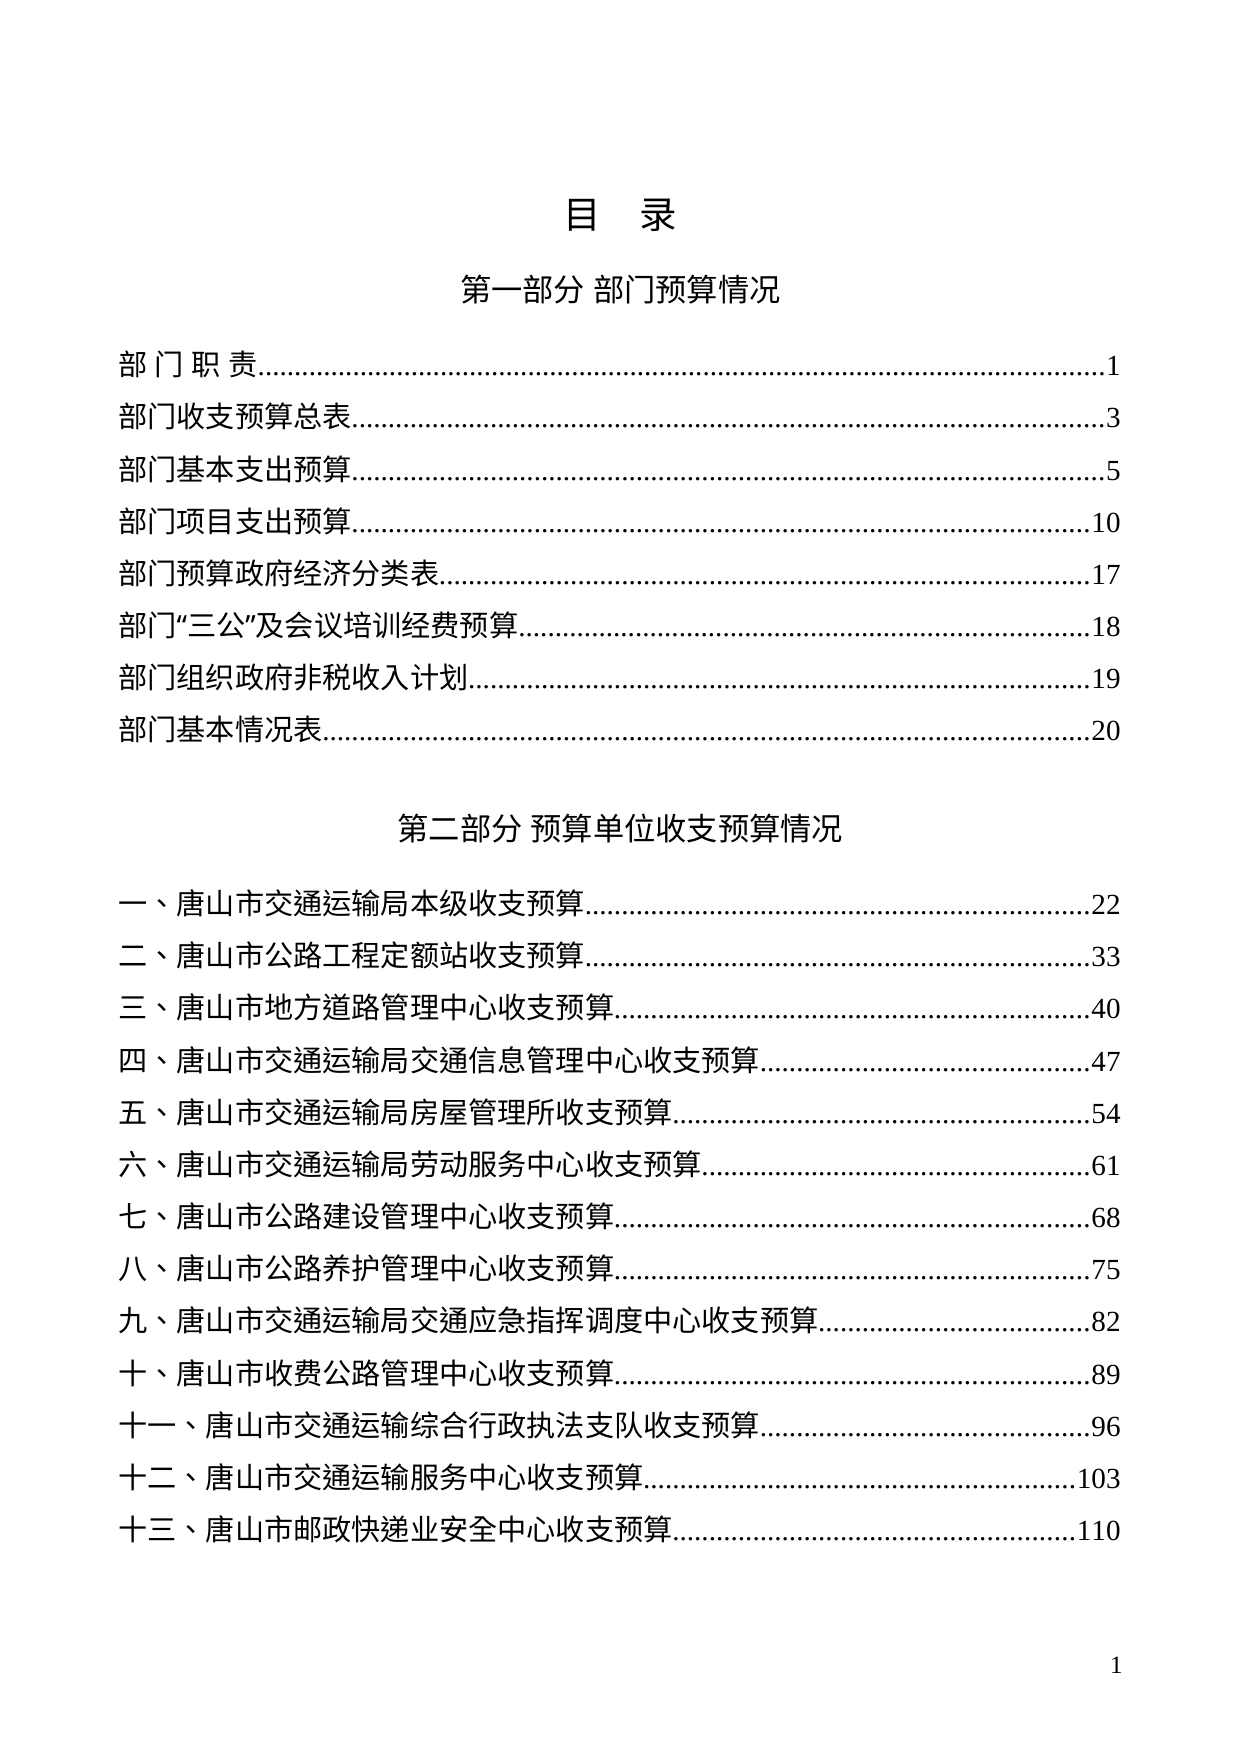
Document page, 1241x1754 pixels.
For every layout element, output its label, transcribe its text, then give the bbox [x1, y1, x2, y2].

text 第二部分 预算单位收支预算情况 [118, 807, 1122, 849]
text 九、唐山市交通运输局交通应急指挥调度中心收支预算 82 [118, 1301, 1122, 1340]
text 部门组织政府非税收入计划 19 [118, 657, 1122, 697]
text 部门预算政府经济分类表 17 [118, 553, 1122, 593]
text 部门基本情况表 20 [118, 710, 1122, 749]
text 十三、唐山市邮政快递业安全中心收支预算 110 [118, 1509, 1122, 1549]
text 十二、唐山市交通运输服务中心收支预算 103 [118, 1457, 1122, 1497]
text 部门项目支出预算 10 [118, 501, 1122, 541]
text 部门基本支出预算 5 [118, 449, 1122, 488]
text 部 门 职 责 1 [118, 344, 1122, 384]
text 二、唐山市公路工程定额站收支预算 33 [118, 935, 1122, 975]
text 三、唐山市地方道路管理中心收支预算 40 [118, 988, 1122, 1027]
text 八、唐山市公路养护管理中心收支预算 75 [118, 1248, 1122, 1288]
text 七、唐山市公路建设管理中心收支预算 68 [118, 1196, 1122, 1236]
text 一、唐山市交通运输局本级收支预算 22 [118, 883, 1122, 923]
text 四、唐山市交通运输局交通信息管理中心收支预算 47 [118, 1040, 1122, 1079]
text 目 录 [118, 188, 1122, 239]
text 部门“三公”及会议培训经费预算 18 [118, 605, 1122, 645]
text 第一部分 部门预算情况 [118, 268, 1122, 311]
text 五、唐山市交通运输局房屋管理所收支预算 54 [118, 1092, 1122, 1132]
text 十一、唐山市交通运输综合行政执法支队收支预算 96 [118, 1405, 1122, 1445]
text 六、唐山市交通运输局劳动服务中心收支预算 61 [118, 1144, 1122, 1184]
text 部门收支预算总表 3 [118, 397, 1122, 436]
text 十、唐山市收费公路管理中心收支预算 89 [118, 1353, 1122, 1393]
